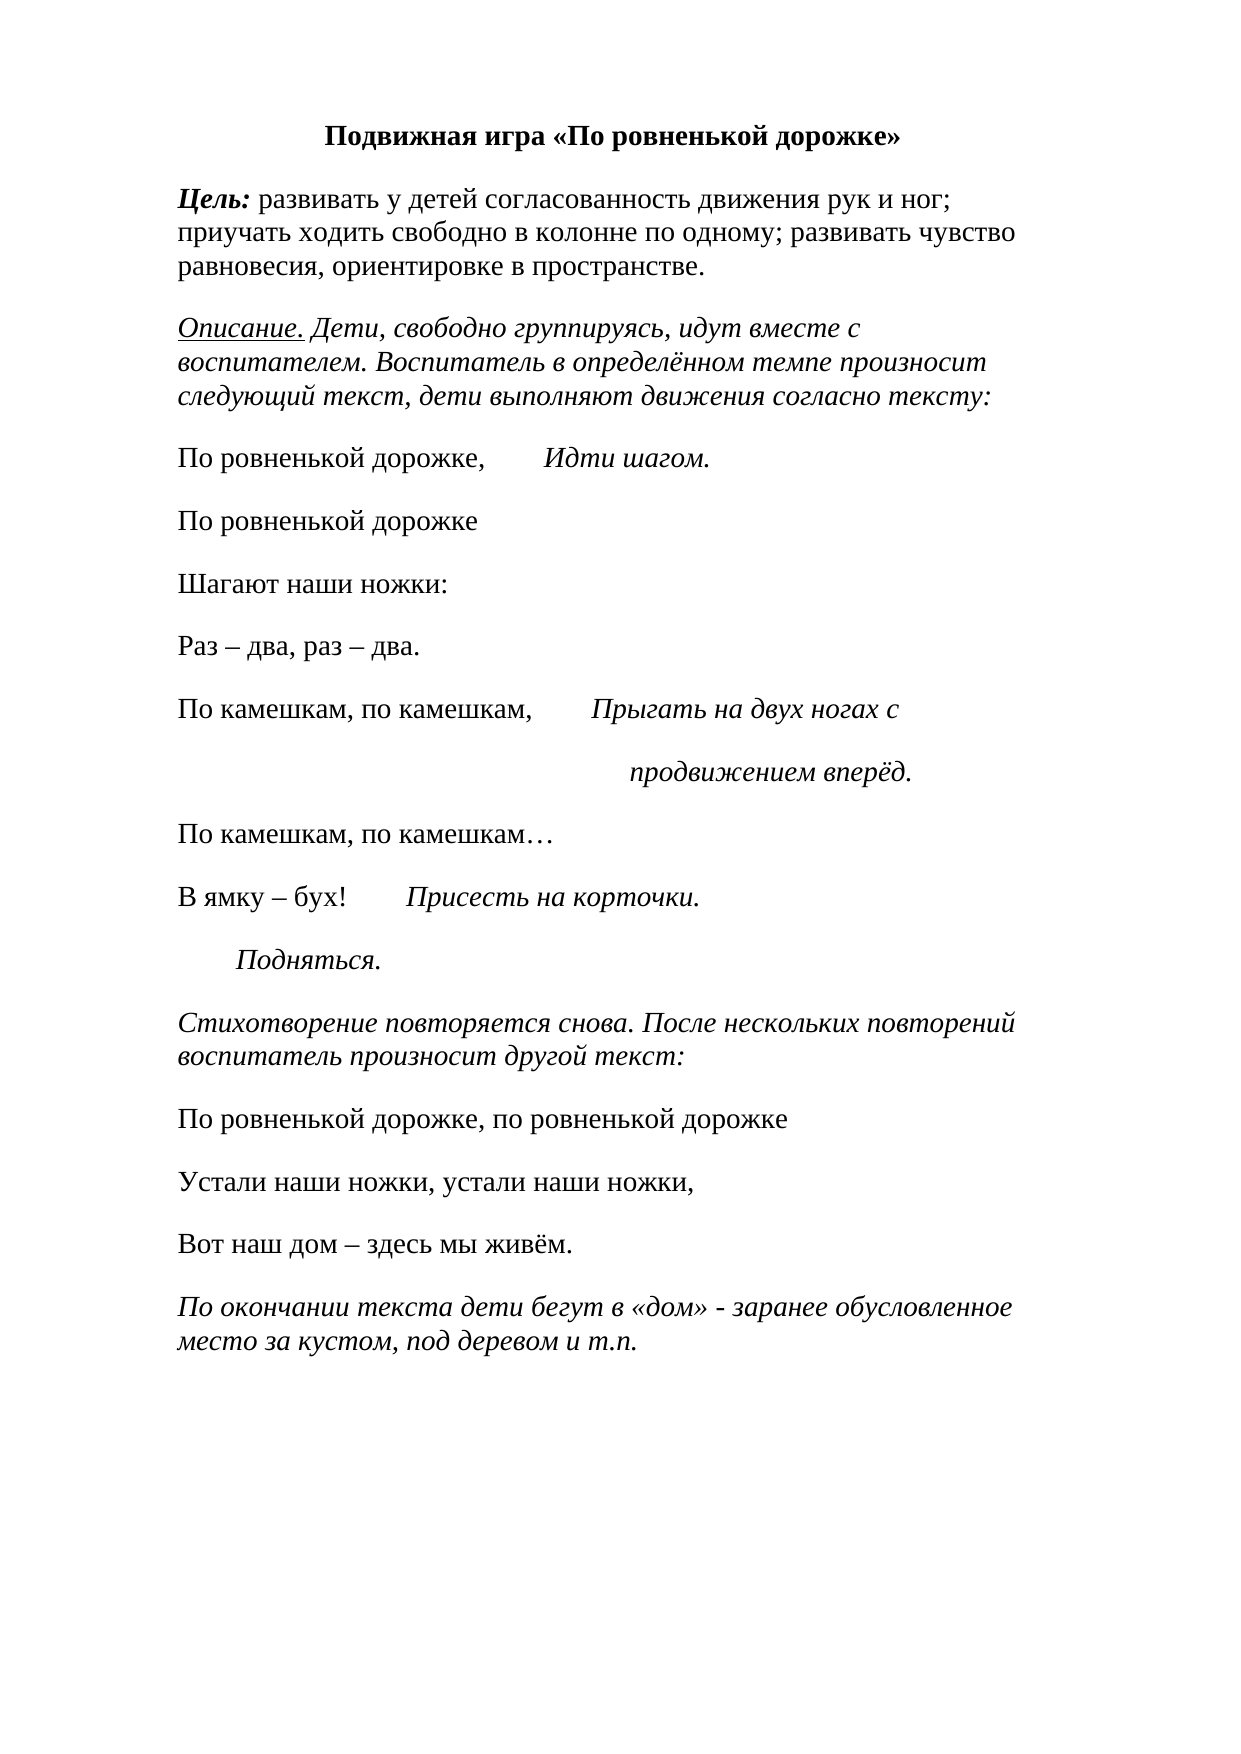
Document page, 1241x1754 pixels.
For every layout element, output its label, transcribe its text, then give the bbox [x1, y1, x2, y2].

text По камешкам, по камешкам… [177, 817, 1048, 850]
text Подняться. [177, 942, 1048, 976]
text По ровненькой дорожке [177, 503, 1048, 537]
text По камешкам, по камешкам, Прыгать на двух ногах с [177, 691, 1048, 725]
text Вот наш дом – здесь мы живём. [177, 1226, 1048, 1260]
text Подвижная игра «По ровненькой дорожке» [177, 118, 1048, 152]
text Устали наши ножки, устали наши ножки, [177, 1164, 1048, 1197]
text продвижением вперёд. [177, 754, 1048, 787]
text Раз – два, раз – два. [177, 628, 1048, 662]
text Описание. Дети, свободно группируясь, идут вместе с воспитателем. Воспитатель в определённом темпе произносит следующий текст, дети выполняют движения согласно тексту: [177, 311, 1048, 411]
text По ровненькой дорожке, Идти шагом. [177, 440, 1048, 474]
text По окончании текста дети бегут в «дом» - заранее обусловленное место за кустом, под деревом и т.п. [177, 1289, 1048, 1356]
text Шагают наши ножки: [177, 566, 1048, 599]
text По ровненькой дорожке, по ровненькой дорожке [177, 1101, 1048, 1134]
text В ямку – бух! Присесть на корточки. [177, 879, 1048, 913]
text Стихотворение повторяется снова. После нескольких повторений воспитатель произносит другой текст: [177, 1005, 1048, 1072]
text Цель: развивать у детей согласованность движения рук и ног; приучать ходить свободно в колонне по одному; развивать чувство равновесия, ориентировке в пространстве. [177, 181, 1048, 281]
